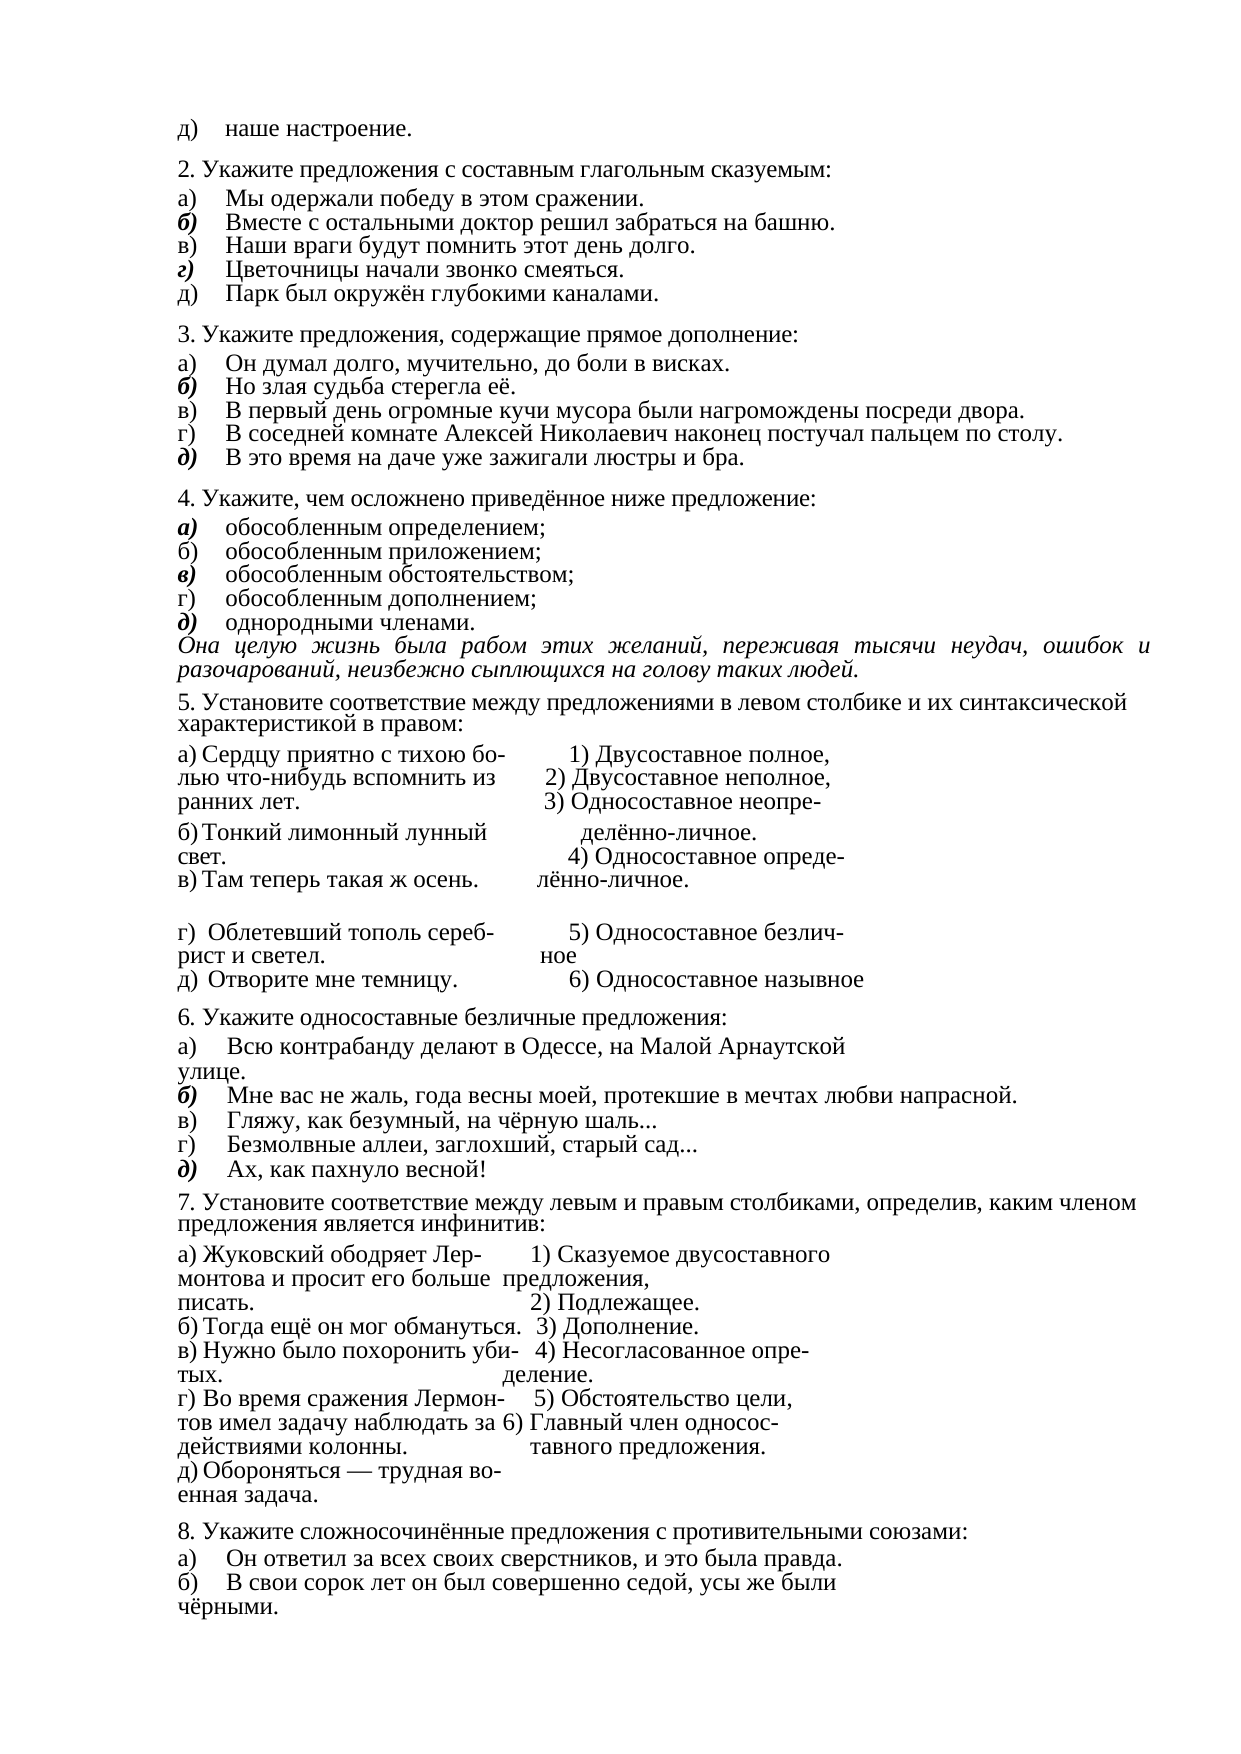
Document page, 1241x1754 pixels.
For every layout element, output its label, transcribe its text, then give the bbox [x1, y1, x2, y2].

text г) Безмолвные аллеи, заглохший, старый сад... [177, 1133, 1152, 1158]
text в) Гляжу, как безумный, на чёрную шаль... [177, 1109, 1152, 1133]
text 5. Установите соответствие между предложениями в левом столбике и их синтаксической характеристикой в правом: [177, 693, 1152, 735]
text а) Сердцу приятно с тихою бо- 1) Двусоставное полное, лью что-нибудь вспомнить из 2) Двусоставное неполное, ранних лет. 3) Односоставное неопре- [177, 743, 1152, 814]
text 4. Укажите, чем осложнено приведённое ниже предложение: [177, 483, 1152, 511]
text свет. 4) Односоставное опреде- [177, 846, 1152, 869]
text в) В первый день огромные кучи мусора были нагромождены посреди двора. [177, 399, 1152, 423]
text д) Парк был окружён глубокими каналами. [177, 283, 1152, 307]
text в) Там теперь такая ж осень. лённо-личное. [177, 869, 1152, 893]
text 6. Укажите односоставные безличные предложения: [177, 1002, 1152, 1031]
text а) Жуковский ободряет Лер- 1) Сказуемое двусоставного монтова и просит его больше предложения, писать. 2) Подлежащее. [177, 1244, 1152, 1316]
text б) Тогда ещё он мог обмануться. 3) Дополнение. [177, 1316, 1152, 1339]
text г) Облетевший тополь сереб- 5) Односоставное безлич- [177, 921, 1152, 945]
text Она целую жизнь была рабом этих желаний, переживая тысячи неудач, ошибок и разочарований, неизбежно сыплющихся на голову таких людей. [177, 635, 1151, 682]
text а) Всю контрабанду делают в Одессе, на Малой Арнаутской улице. [177, 1035, 1152, 1084]
text б) Тонкий лимонный лунный делённо-личное. [177, 822, 1152, 846]
text в) Наши враги будут помнить этот день долго. [177, 235, 1152, 259]
text в) Нужно было похоронить уби- 4) Несогласованное опре- тых. деление. [177, 1339, 1148, 1387]
text б) Но злая судьба стерегла её. [177, 376, 1152, 399]
text а) обособленным определением; [177, 517, 1152, 540]
text б) Вместе с остальными доктор решил забраться на башню. [177, 211, 1152, 235]
text 7. Установите соответствие между левым и правым столбиками, определив, каким членом предложения является инфинитив: [177, 1193, 1150, 1236]
text рист и светел. ное [177, 945, 1152, 968]
text 2. Укажите предложения с составным глагольным сказуемым: [177, 154, 1152, 182]
text д) Обороняться — трудная во- енная задача. [177, 1459, 872, 1507]
text б) Мне вас не жаль, года весны моей, протекшие в мечтах любви напрасной. [177, 1084, 1152, 1109]
text б) В свои сорок лет он был совершенно седой, усы же были чёрными. [177, 1572, 1152, 1619]
text 8. Укажите сложносочинённые предложения с противительными союзами: [177, 1523, 1148, 1544]
text а) Он ответил за всех своих сверстников, и это была правда. [177, 1548, 1152, 1572]
text г) В соседней комнате Алексей Николаевич наконец постучал пальцем по столу. [177, 423, 1152, 447]
text а) Мы одержали победу в этом сражении. [177, 187, 1152, 211]
text г) Цветочницы начали звонко смеяться. [177, 259, 1152, 283]
text а) Он думал долго, мучительно, до боли в висках. [177, 352, 1152, 376]
text д) Отворите мне темницу. 6) Односоставное назывное [177, 969, 1152, 992]
text д) В это время на даче уже зажигали люстры и бра. [177, 447, 1152, 470]
text 3. Укажите предложения, содержащие прямое дополнение: [177, 319, 1152, 348]
text б) обособленным приложением; [177, 540, 1152, 564]
text д) Ах, как пахнуло весной! [177, 1158, 1152, 1182]
text д) однородными членами. [177, 612, 1152, 635]
text г) обособленным дополнением; [177, 588, 1152, 612]
text д) наше настроение. [177, 118, 1152, 142]
text в) обособленным обстоятельством; [177, 564, 1152, 587]
text г) Во время сражения Лермон- 5) Обстоятельство цели, тов имел задачу наблюдать за 6) Главный член односос- действиями колонны. тавного предложения. [177, 1387, 1152, 1459]
